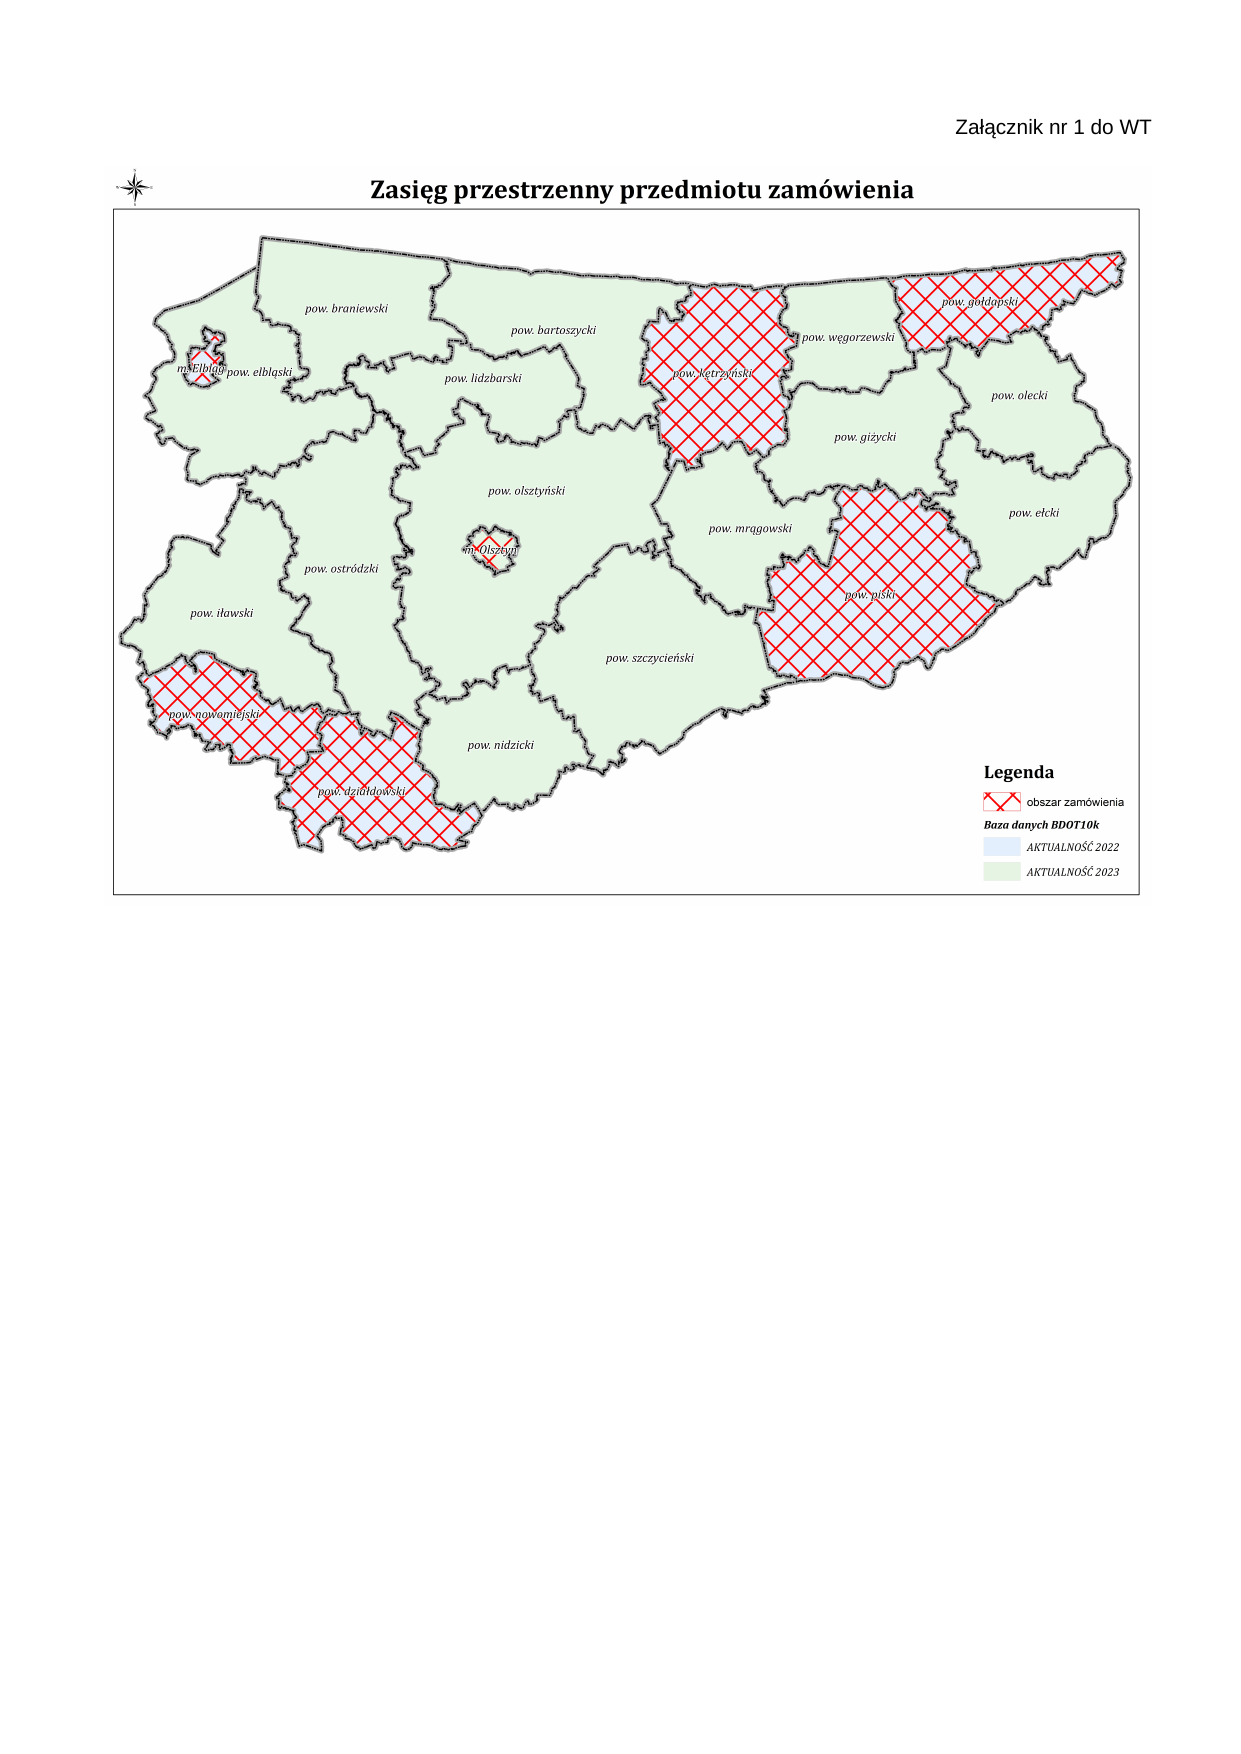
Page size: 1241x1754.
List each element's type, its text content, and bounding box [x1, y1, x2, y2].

text Załącznik nr 1 do WT [162, 115, 1152, 139]
